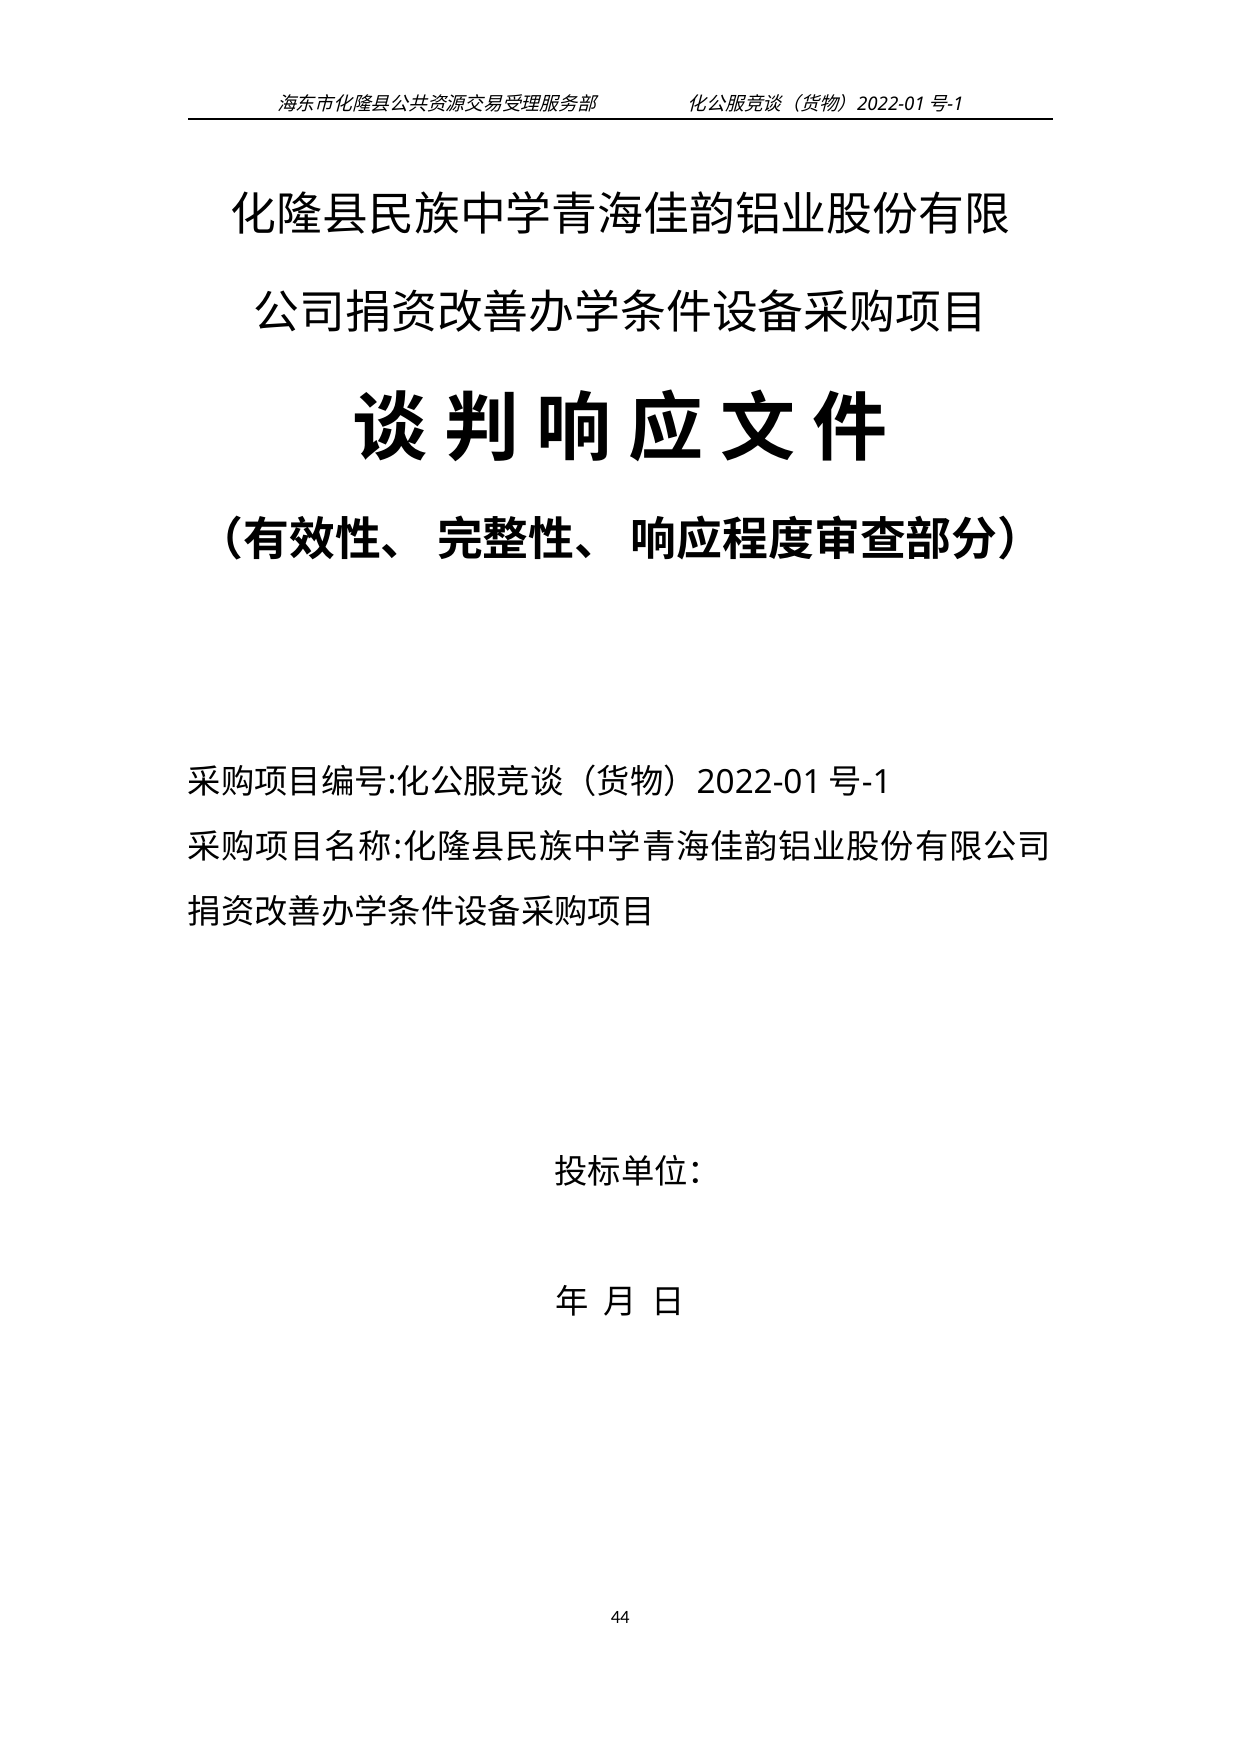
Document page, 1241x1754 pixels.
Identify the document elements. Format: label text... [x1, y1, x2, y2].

text 公司捐资改善办学条件设备采购项目 [187, 259, 1053, 357]
text 年 月 日 [187, 1267, 1053, 1332]
text 投标单位： [187, 1137, 1053, 1202]
text 采购项目编号:化公服竞谈（货物）2022-01号-1 [187, 747, 1053, 812]
text 化隆县民族中学青海佳韵铝业股份有限 [187, 162, 1053, 259]
text 谈 判 响 应 文 件 [187, 357, 1053, 487]
text （有效性、 完整性、 响应程度审查部分） [187, 487, 1053, 584]
text 采购项目名称:化隆县民族中学青海佳韵铝业股份有限公司捐资改善办学条件设备采购项目 [187, 812, 1053, 942]
